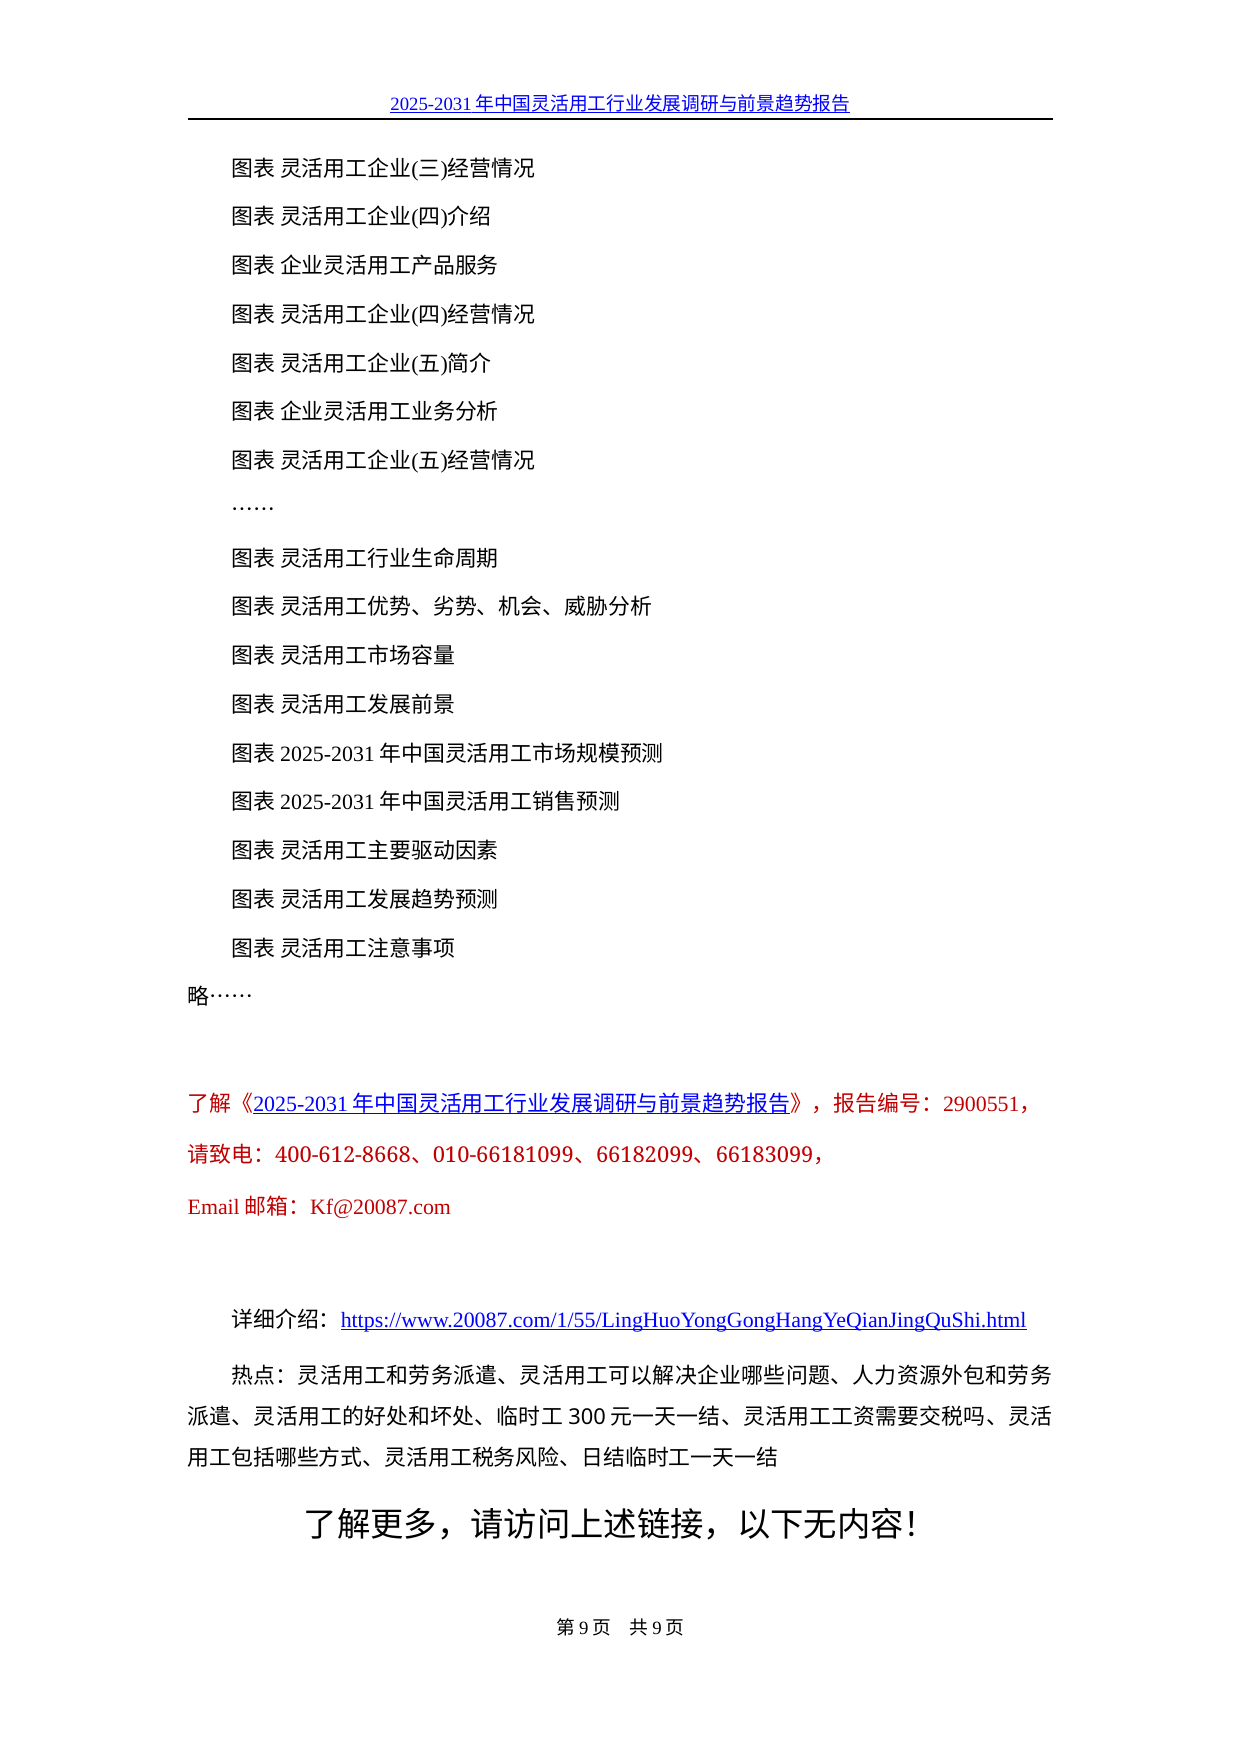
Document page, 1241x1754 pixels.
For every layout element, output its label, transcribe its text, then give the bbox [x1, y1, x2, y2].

text Email邮箱：Kf@20087.com [187, 1188, 1053, 1221]
title 了解更多，请访问上述链接，以下无内容！ [187, 1489, 1053, 1554]
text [187, 150, 1053, 1011]
text 热点：灵活用工和劳务派遣、灵活用工可以解决企业哪些问题、人力资源外包和劳务派遣、灵活用工的好处和坏处、临时工300元一天一结、灵活用工工资需要交税吗、灵活用工包括哪些方式、灵活用工税务风险、日结临时工一天一结 [187, 1358, 1053, 1472]
text 详细介绍：https://www.20087.com/1/55/LingHuoYongGongHangYeQianJingQuShi.html [187, 1301, 1053, 1334]
text 请致电：400-612-8668、010-66181099、66182099、66183099， [187, 1137, 1053, 1169]
text 了解《2025-2031年中国灵活用工行业发展调研与前景趋势报告》，报告编号：2900551， [187, 1085, 1053, 1118]
